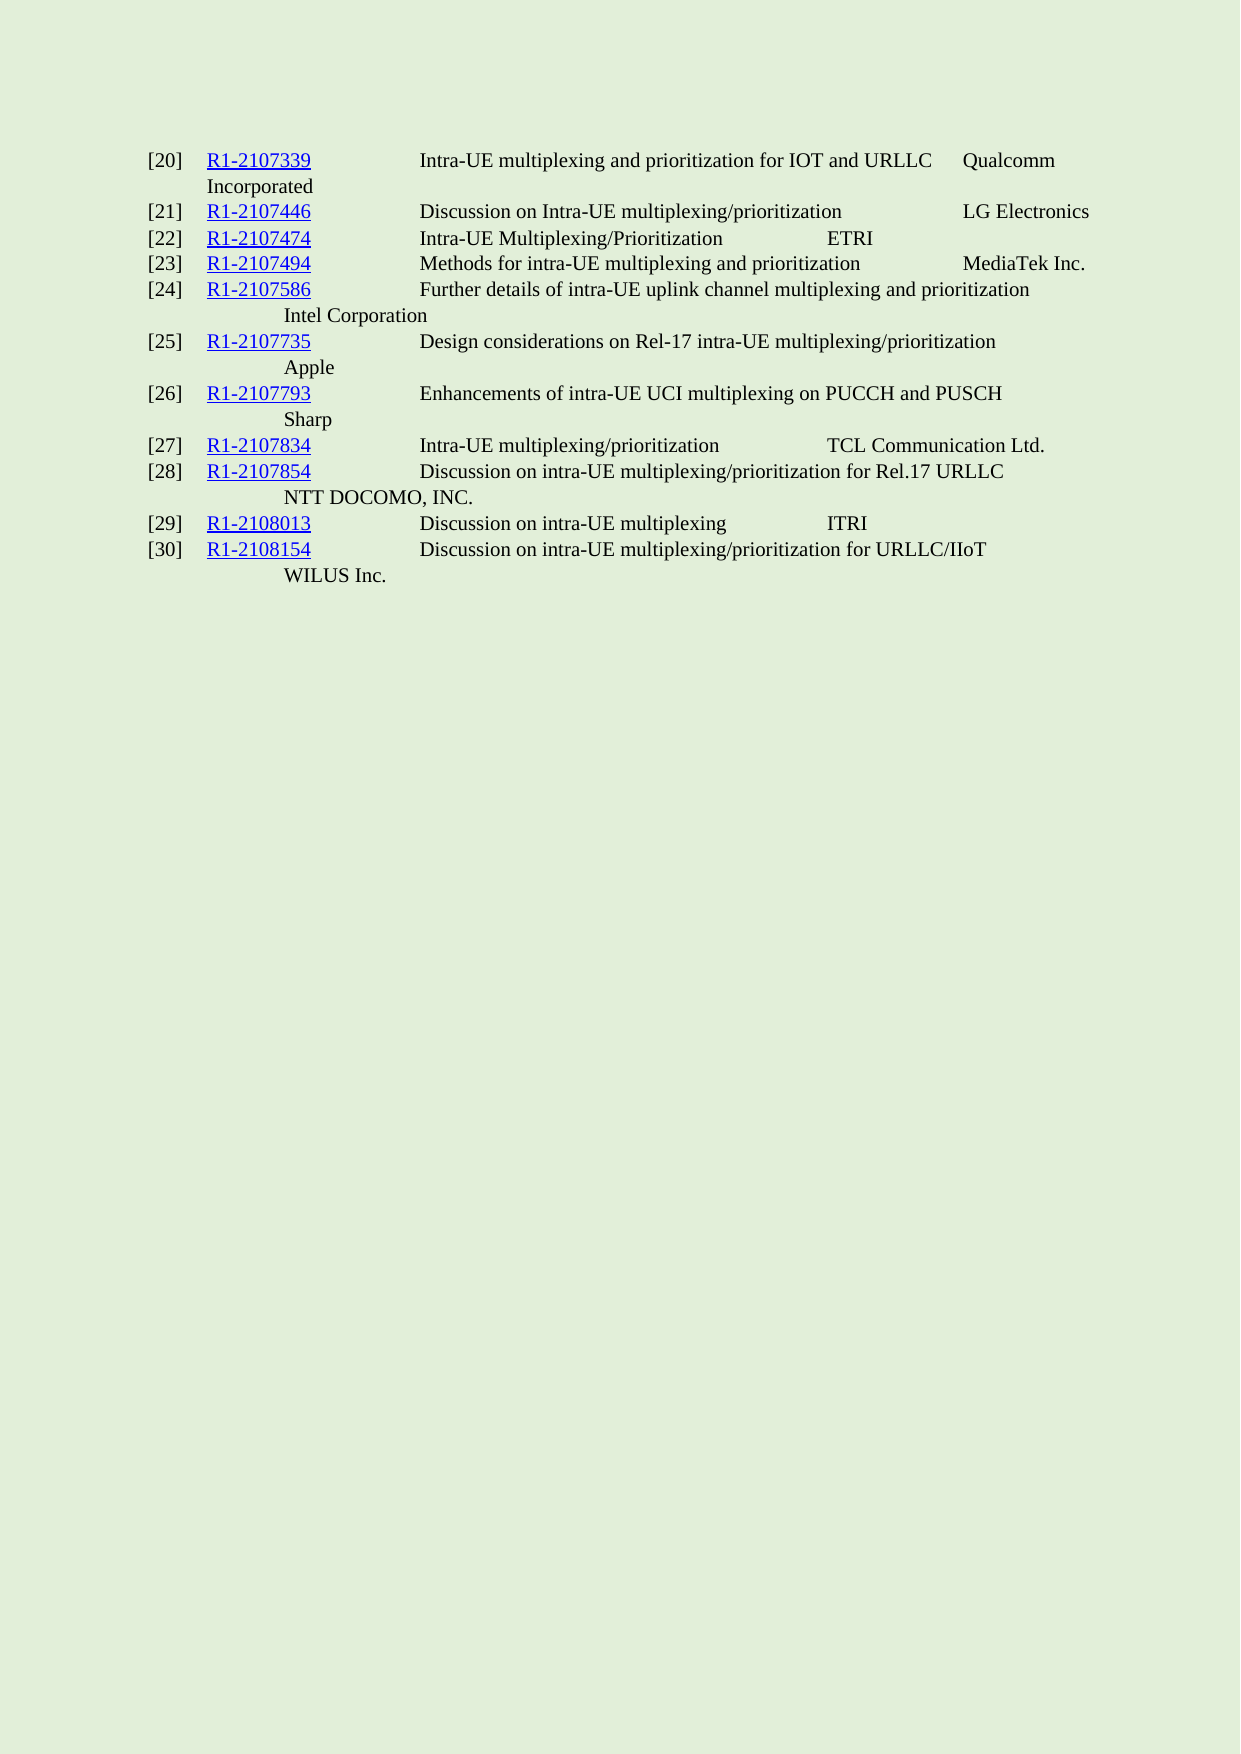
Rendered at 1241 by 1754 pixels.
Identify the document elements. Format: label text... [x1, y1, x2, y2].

list R1-2107339 Intra-UE multiplexing and prioritization for IOT and URLLC Qualcomm Incorporated [148, 148, 1093, 198]
list R1-2107494 Methods for intra-UE multiplexing and prioritization MediaTek Inc. [148, 251, 1093, 275]
list R1-2107793 Enhancements of intra-UE UCI multiplexing on PUCCH and PUSCH Sharp [148, 381, 1093, 431]
list R1-2107735 Design considerations on Rel-17 intra-UE multiplexing/prioritization Apple [148, 329, 1093, 379]
list R1-2107854 Discussion on intra-UE multiplexing/prioritization for Rel.17 URLLC NTT DOCOMO, INC. [148, 459, 1093, 509]
list R1-2108154 Discussion on intra-UE multiplexing/prioritization for URLLC/IIoT WILUS Inc. [148, 537, 1093, 587]
list R1-2108013 Discussion on intra-UE multiplexing ITRI [148, 511, 1093, 535]
list R1-2107446 Discussion on Intra-UE multiplexing/prioritization LG Electronics [148, 199, 1093, 223]
list R1-2107474 Intra-UE Multiplexing/Prioritization ETRI [148, 225, 1093, 249]
list R1-2107586 Further details of intra-UE uplink channel multiplexing and prioritization Intel Corporation [148, 277, 1093, 327]
list R1-2107834 Intra-UE multiplexing/prioritization TCL Communication Ltd. [148, 433, 1093, 457]
